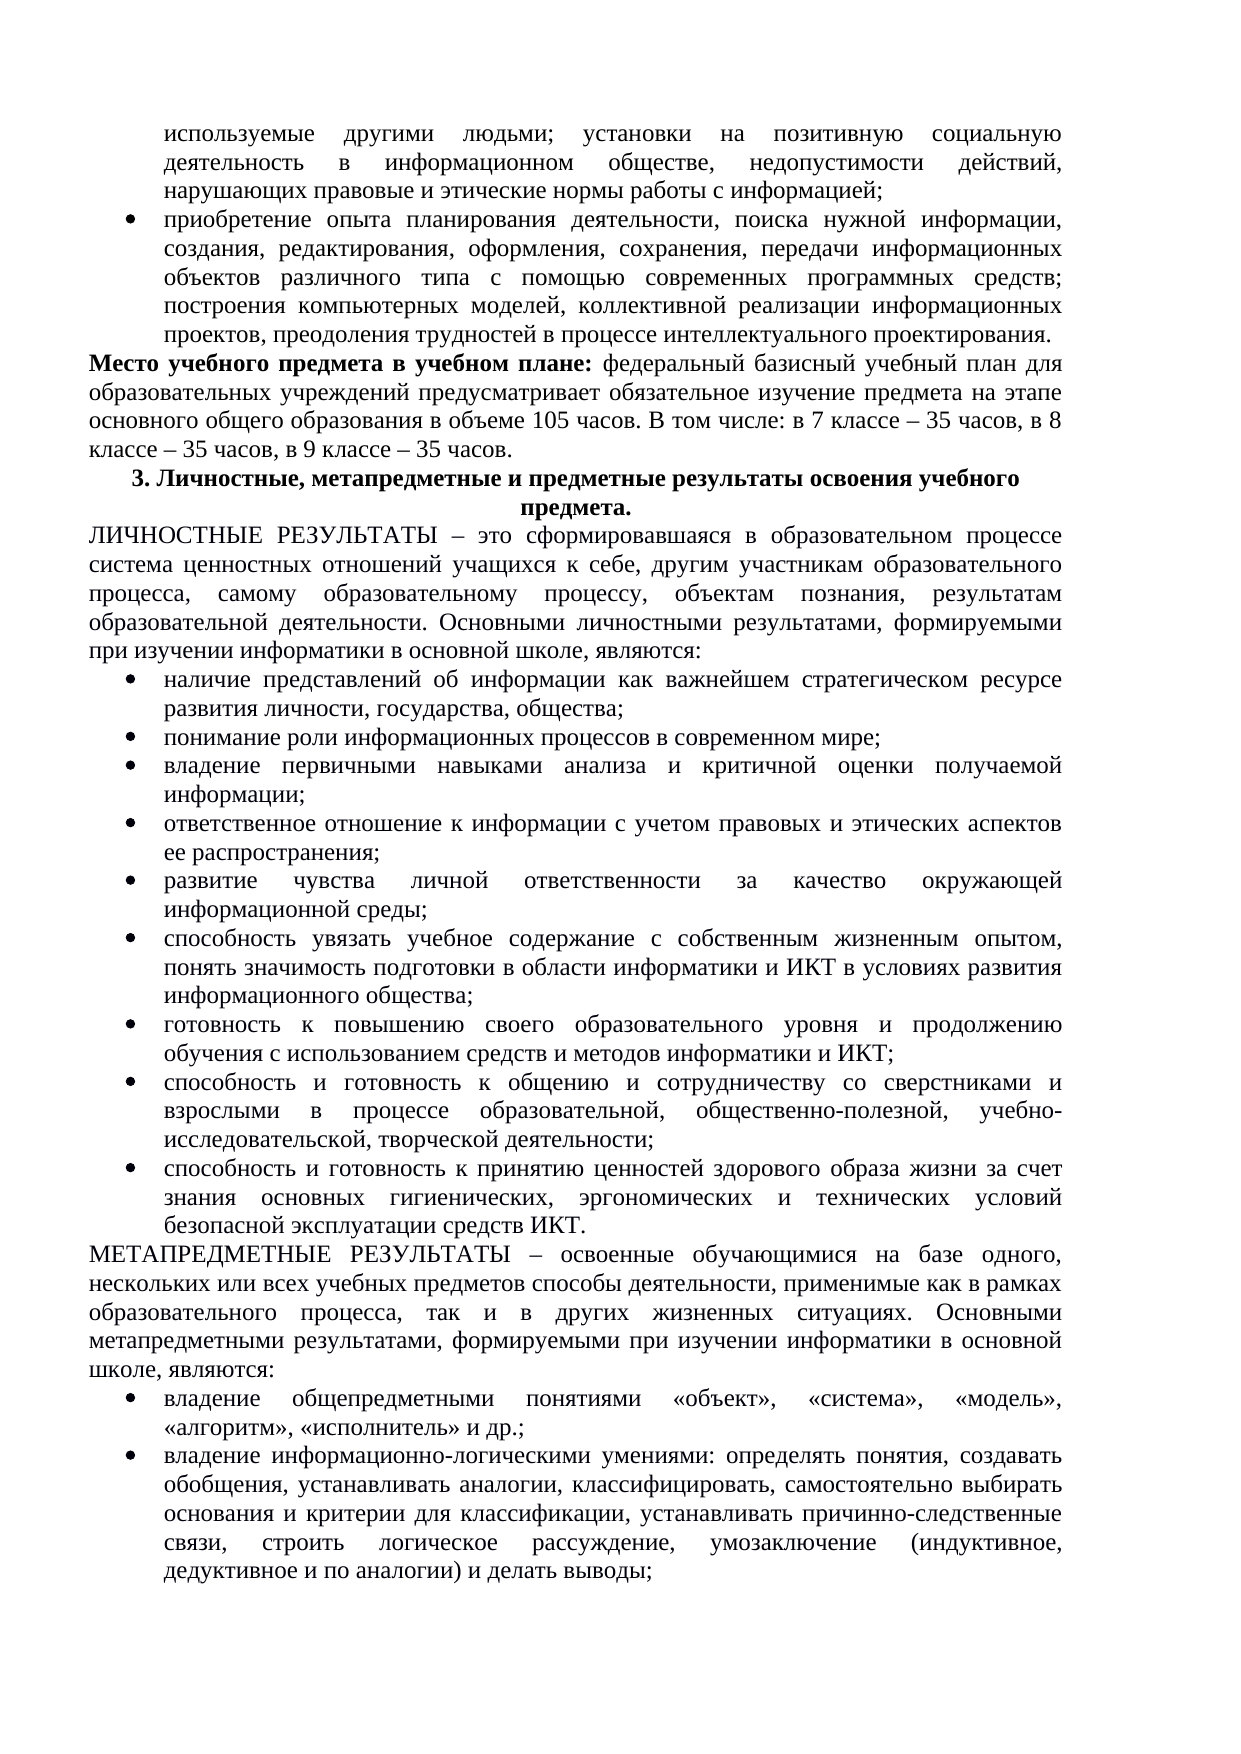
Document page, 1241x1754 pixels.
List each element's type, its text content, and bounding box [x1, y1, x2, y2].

list приобретение опыта планирования деятельности, поиска нужной информации, создания, редактирования, оформления, сохранения, передачи информационных объектов различного типа с помощью современных программных средств; построения компьютерных моделей, коллективной реализации информационных проектов, преодоления трудностей в процессе интеллектуального проектирования. [126, 204, 1063, 348]
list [126, 118, 1063, 204]
list способность и готовность к принятию ценностей здорового образа жизни за счет знания основных гигиенических, эргономических и технических условий безопасной эксплуатации средств ИКТ. [126, 1153, 1063, 1239]
list готовность к повышению своего образовательного уровня и продолжению обучения с использованием средств и методов информатики и ИКТ; [126, 1009, 1063, 1067]
list ответственное отношение к информации с учетом правовых и этических аспектов ее распространения; [126, 808, 1063, 866]
text МЕТАПРЕДМЕТНЫЕ РЕЗУЛЬТАТЫ – освоенные обучающимися на базе одного, нескольких или всех учебных предметов способы деятельности, применимые как в рамках образовательного процесса, так и в других жизненных ситуациях. Основными метапредметными результатами, формируемыми при изучении информатики в основной школе, являются: [88, 1239, 1063, 1383]
list понимание роли информационных процессов в современном мире; [126, 722, 1063, 751]
list способность и готовность к общению и сотрудничеству со сверстниками и взрослыми в процессе образовательной, общественно-полезной, учебно-исследовательской, творческой деятельности; [126, 1067, 1063, 1153]
list владение первичными навыками анализа и критичной оценки получаемой информации; [126, 751, 1063, 808]
text Место учебного предмета в учебном плане: федеральный базисный учебный план для образовательных учреждений предусматривает обязательное изучение предмета на этапе основного общего образования в объеме 105 часов. В том числе: в 7 классе – 35 часов, в 8 классе – 35 часов, в 9 классе – 35 часов. [88, 348, 1063, 463]
list развитие чувства личной ответственности за качество окружающей информационной среды; [126, 866, 1063, 923]
list владение общепредметными понятиями «объект», «система», «модель», «алгоритм», «исполнитель» и др.; [126, 1383, 1063, 1441]
list способность увязать учебное содержание с собственным жизненным опытом, понять значимость подготовки в области информатики и ИКТ в условиях развития информационного общества; [126, 923, 1063, 1009]
list владение информационно-логическими умениями: определять понятия, создавать обобщения, устанавливать аналогии, классифицировать, самостоятельно выбирать основания и критерии для классификации, устанавливать причинно-следственные связи, строить логическое рассуждение, умозаключение (индуктивное, дедуктивное и по аналогии) и делать выводы; [126, 1441, 1063, 1584]
text ЛИЧНОСТНЫЕ РЕЗУЛЬТАТЫ – это сформировавшаяся в образовательном процессе система ценностных отношений учащихся к себе, другим участникам образовательного процесса, самому образовательному процессу, объектам познания, результатам образовательной деятельности. Основными личностными результатами, формируемыми при изучении информатики в основной школе, являются: [88, 521, 1063, 664]
text 3. Личностные, метапредметные и предметные результаты освоения учебного предмета. [88, 463, 1063, 521]
list наличие представлений об информации как важнейшем стратегическом ресурсе развития личности, государства, общества; [126, 664, 1063, 722]
